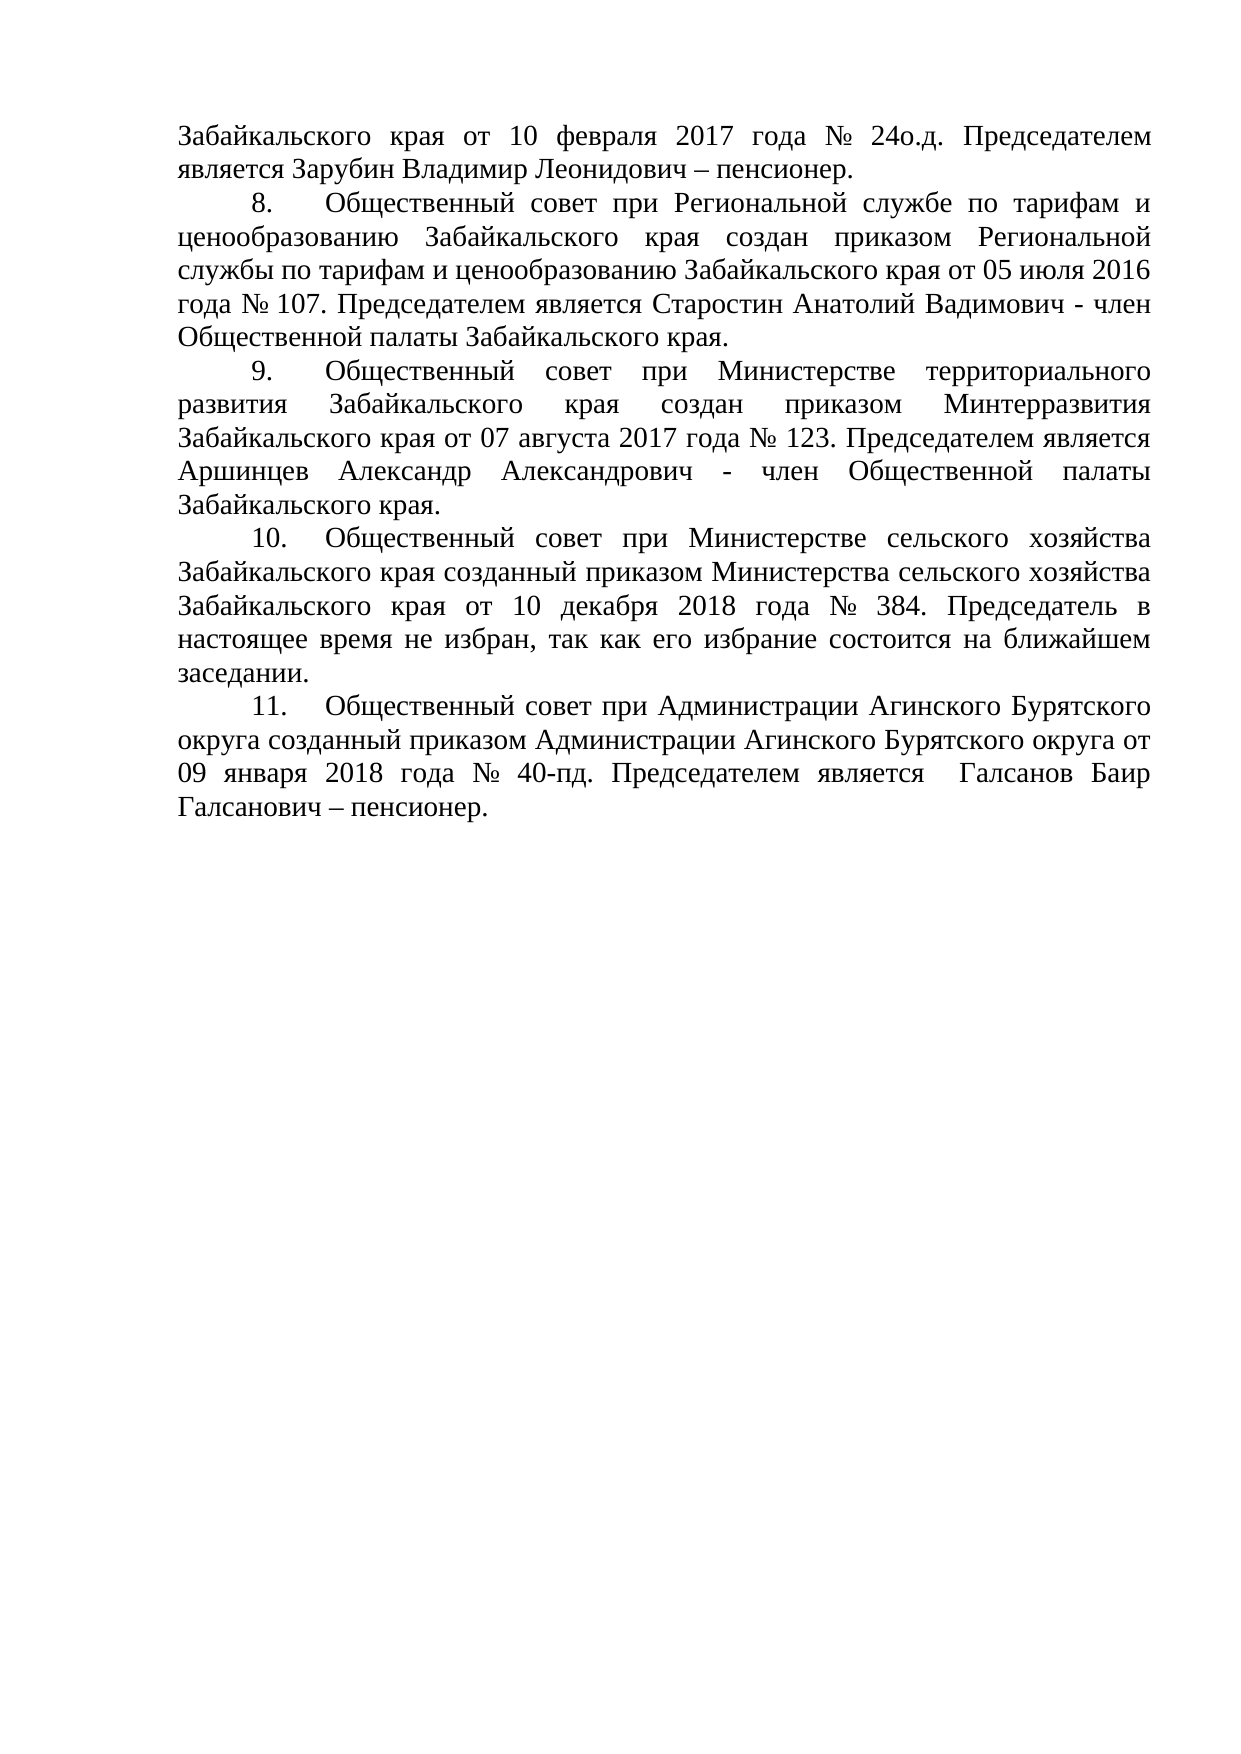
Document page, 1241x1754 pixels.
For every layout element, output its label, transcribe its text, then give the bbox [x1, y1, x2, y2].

list Общественный совет при Министерстве территориального развития Забайкальского края создан приказом Минтерразвития Забайкальского края от 07 августа 2017 года № 123. Председателем является Аршинцев Александр Александрович - член Общественной палаты Забайкальского края. [177, 353, 1152, 521]
list Общественный совет при Министерстве сельского хозяйства Забайкальского края созданный приказом Министерства сельского хозяйства Забайкальского края от 10 декабря 2018 года № 384. Председатель в настоящее время не избран, так как его избрание состоится на ближайшем заседании. [177, 521, 1152, 688]
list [177, 118, 1152, 185]
list Общественный совет при Региональной службе по тарифам и ценообразованию Забайкальского края создан приказом Региональной службы по тарифам и ценообразованию Забайкальского края от 05 июля 2016 года № 107. Председателем является Старостин Анатолий Вадимович - член Общественной палаты Забайкальского края. [177, 185, 1152, 353]
list Общественный совет при Администрации Агинского Бурятского округа созданный приказом Администрации Агинского Бурятского округа от 09 января 2018 года № 40-пд. Председателем является Галсанов Баир Галсанович – пенсионер. [177, 688, 1152, 822]
